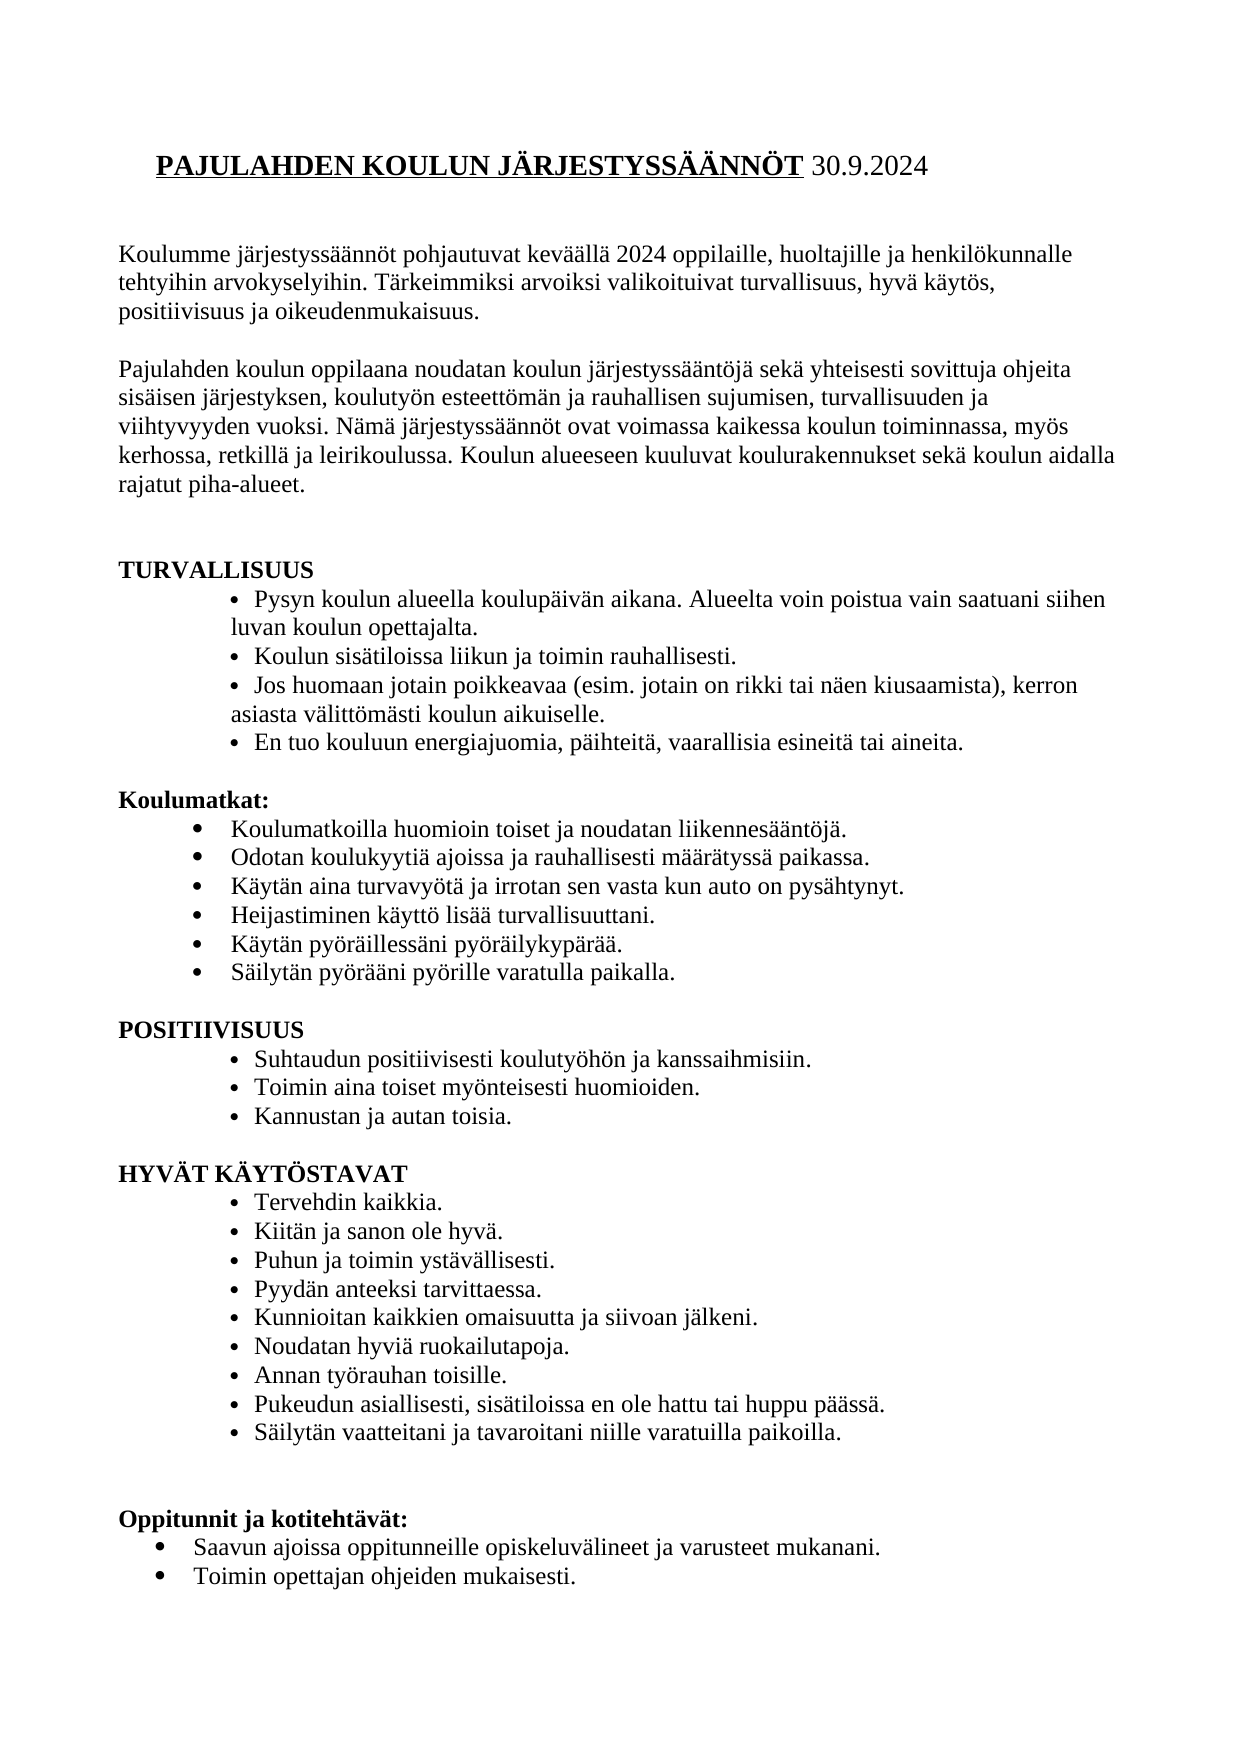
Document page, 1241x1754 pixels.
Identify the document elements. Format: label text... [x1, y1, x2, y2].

text HYVÄT KÄYTÖSTAVAT [118, 1159, 1122, 1187]
list Säilytän pyörääni pyörille varatulla paikalla. [193, 957, 1122, 986]
list Käytän aina turvavyötä ja irrotan sen vasta kun auto on pysähtynyt. [193, 871, 1122, 900]
list En tuo kouluun energiajuomia, päihteitä, vaarallisia esineitä tai aineita. [231, 727, 1122, 756]
list Pysyn koulun alueella koulupäivän aikana. Alueelta voin poistua vain saatuani siihen luvan koulun opettajalta. [231, 584, 1122, 641]
list Tervehdin kaikkia. [231, 1187, 1122, 1216]
list Odotan koulukyytiä ajoissa ja rauhallisesti määrätyssä paikassa. [193, 842, 1122, 871]
list Käytän pyöräillessäni pyöräilykypärää. [193, 929, 1122, 957]
list Annan työrauhan toisille. [231, 1360, 1122, 1389]
list Jos huomaan jotain poikkeavaa (esim. jotain on rikki tai näen kiusaamista), kerron asiasta välittömästi koulun aikuiselle. [231, 670, 1122, 727]
text Pajulahden koulun oppilaana noudatan koulun järjestyssääntöjä sekä yhteisesti sovittuja ohjeita sisäisen järjestyksen, koulutyön esteettömän ja rauhallisen sujumisen, turvallisuuden ja viihtyvyyden vuoksi. Nämä järjestyssäännöt ovat voimassa kaikessa koulun toiminnassa, myös kerhossa, retkillä ja leirikoulussa. Koulun alueeseen kuuluvat koulurakennukset sekä koulun aidalla rajatut piha-alueet. [118, 354, 1122, 497]
list Säilytän vaatteitani ja tavaroitani niille varatuilla paikoilla. [231, 1417, 1122, 1446]
text Koulumme järjestyssäännöt pohjautuvat keväällä 2024 oppilaille, huoltajille ja henkilökunnalle tehtyihin arvokyselyihin. Tärkeimmiksi arvoiksi valikoituivat turvallisuus, hyvä käytös, positiivisuus ja oikeudenmukaisuus. [118, 239, 1122, 325]
list Toimin opettajan ohjeiden mukaisesti. [156, 1561, 1122, 1590]
list Heijastiminen käyttö lisää turvallisuuttani. [193, 900, 1122, 929]
list Koulumatkoilla huomioin toiset ja noudatan liikennesääntöjä. [193, 814, 1122, 842]
text Koulumatkat: [118, 785, 1122, 814]
list Kiitän ja sanon ole hyvä. [231, 1216, 1122, 1245]
list Noudatan hyviä ruokailutapoja. [231, 1331, 1122, 1360]
text TURVALLISUUS [118, 555, 1122, 584]
text PAJULAHDEN KOULUN JÄRJESTYSSÄÄNNÖT 30.9.2024 [118, 148, 1122, 181]
list Toimin aina toiset myönteisesti huomioiden. [231, 1072, 1122, 1101]
text Oppitunnit ja kotitehtävät: [118, 1504, 1122, 1532]
list Kunnioitan kaikkien omaisuutta ja siivoan jälkeni. [231, 1302, 1122, 1331]
list Suhtaudun positiivisesti koulutyöhön ja kanssaihmisiin. [231, 1044, 1122, 1072]
list Pyydän anteeksi tarvittaessa. [231, 1274, 1122, 1302]
list Saavun ajoissa oppitunneille opiskeluvälineet ja varusteet mukanani. [156, 1532, 1122, 1561]
list Koulun sisätiloissa liikun ja toimin rauhallisesti. [231, 641, 1122, 670]
list Pukeudun asiallisesti, sisätiloissa en ole hattu tai huppu päässä. [231, 1389, 1122, 1417]
text POSITIIVISUUS [118, 1015, 1122, 1044]
list Kannustan ja autan toisia. [231, 1101, 1122, 1130]
list Puhun ja toimin ystävällisesti. [231, 1245, 1122, 1274]
